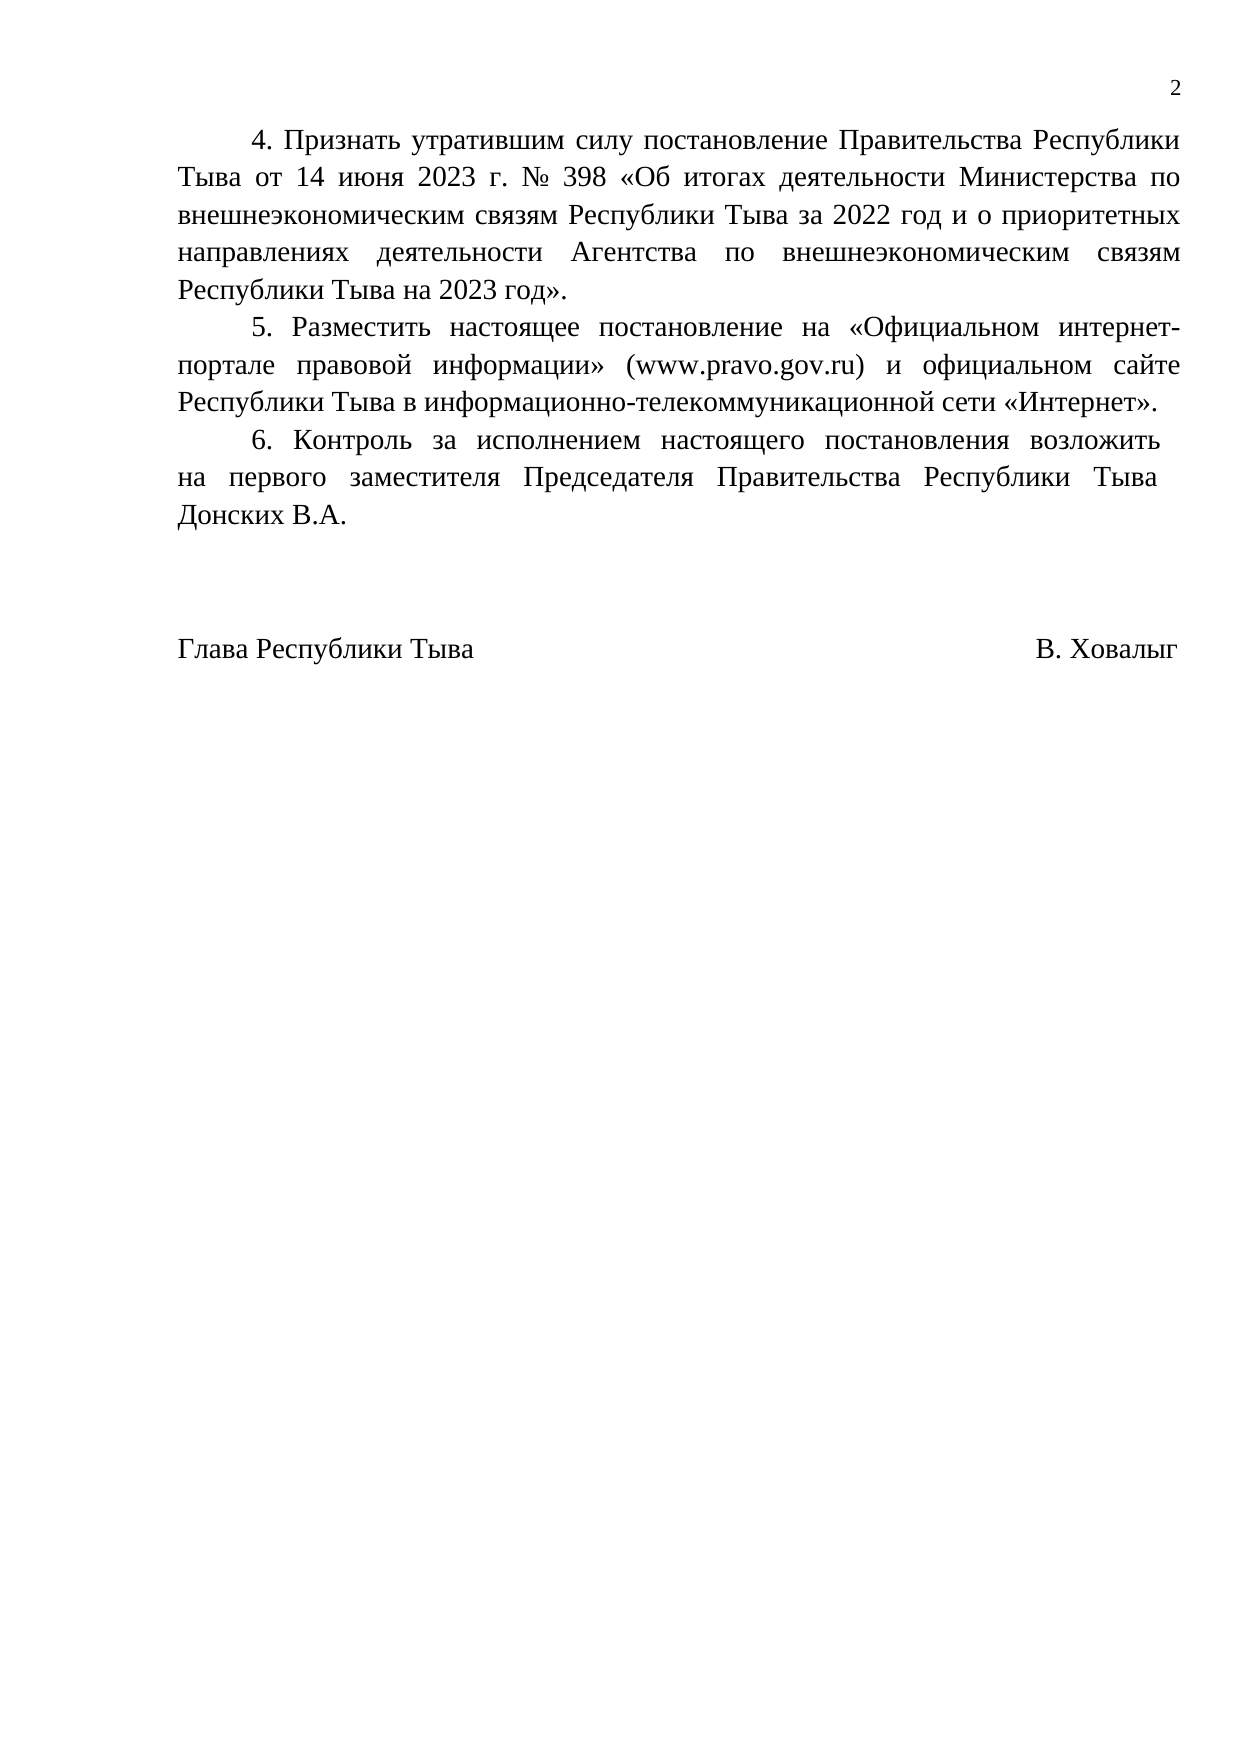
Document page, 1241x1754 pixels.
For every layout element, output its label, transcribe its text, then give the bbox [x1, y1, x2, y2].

text 4. Признать утратившим силу постановление Правительства Республики Тыва от 14 июня 2023 г. № 398 «Об итогах деятельности Министерства по внешнеэкономическим связям Республики Тыва за 2022 год и о приоритетных направлениях деятельности Агентства по внешнеэкономическим связям Республики Тыва на 2023 год». [177, 118, 1181, 306]
text 6. Контроль за исполнением настоящего постановления возложить на первого заместителя Председателя Правительства Республики Тыва Донских В.А. [177, 418, 1181, 531]
text Глава Республики Тыва В. Ховалыг [177, 631, 1181, 665]
text 5. Разместить настоящее постановление на «Официальном интернет-портале правовой информации» (www.pravo.gov.ru) и официальном сайте Республики Тыва в информационно-телекоммуникационной сети «Интернет». [177, 306, 1181, 418]
